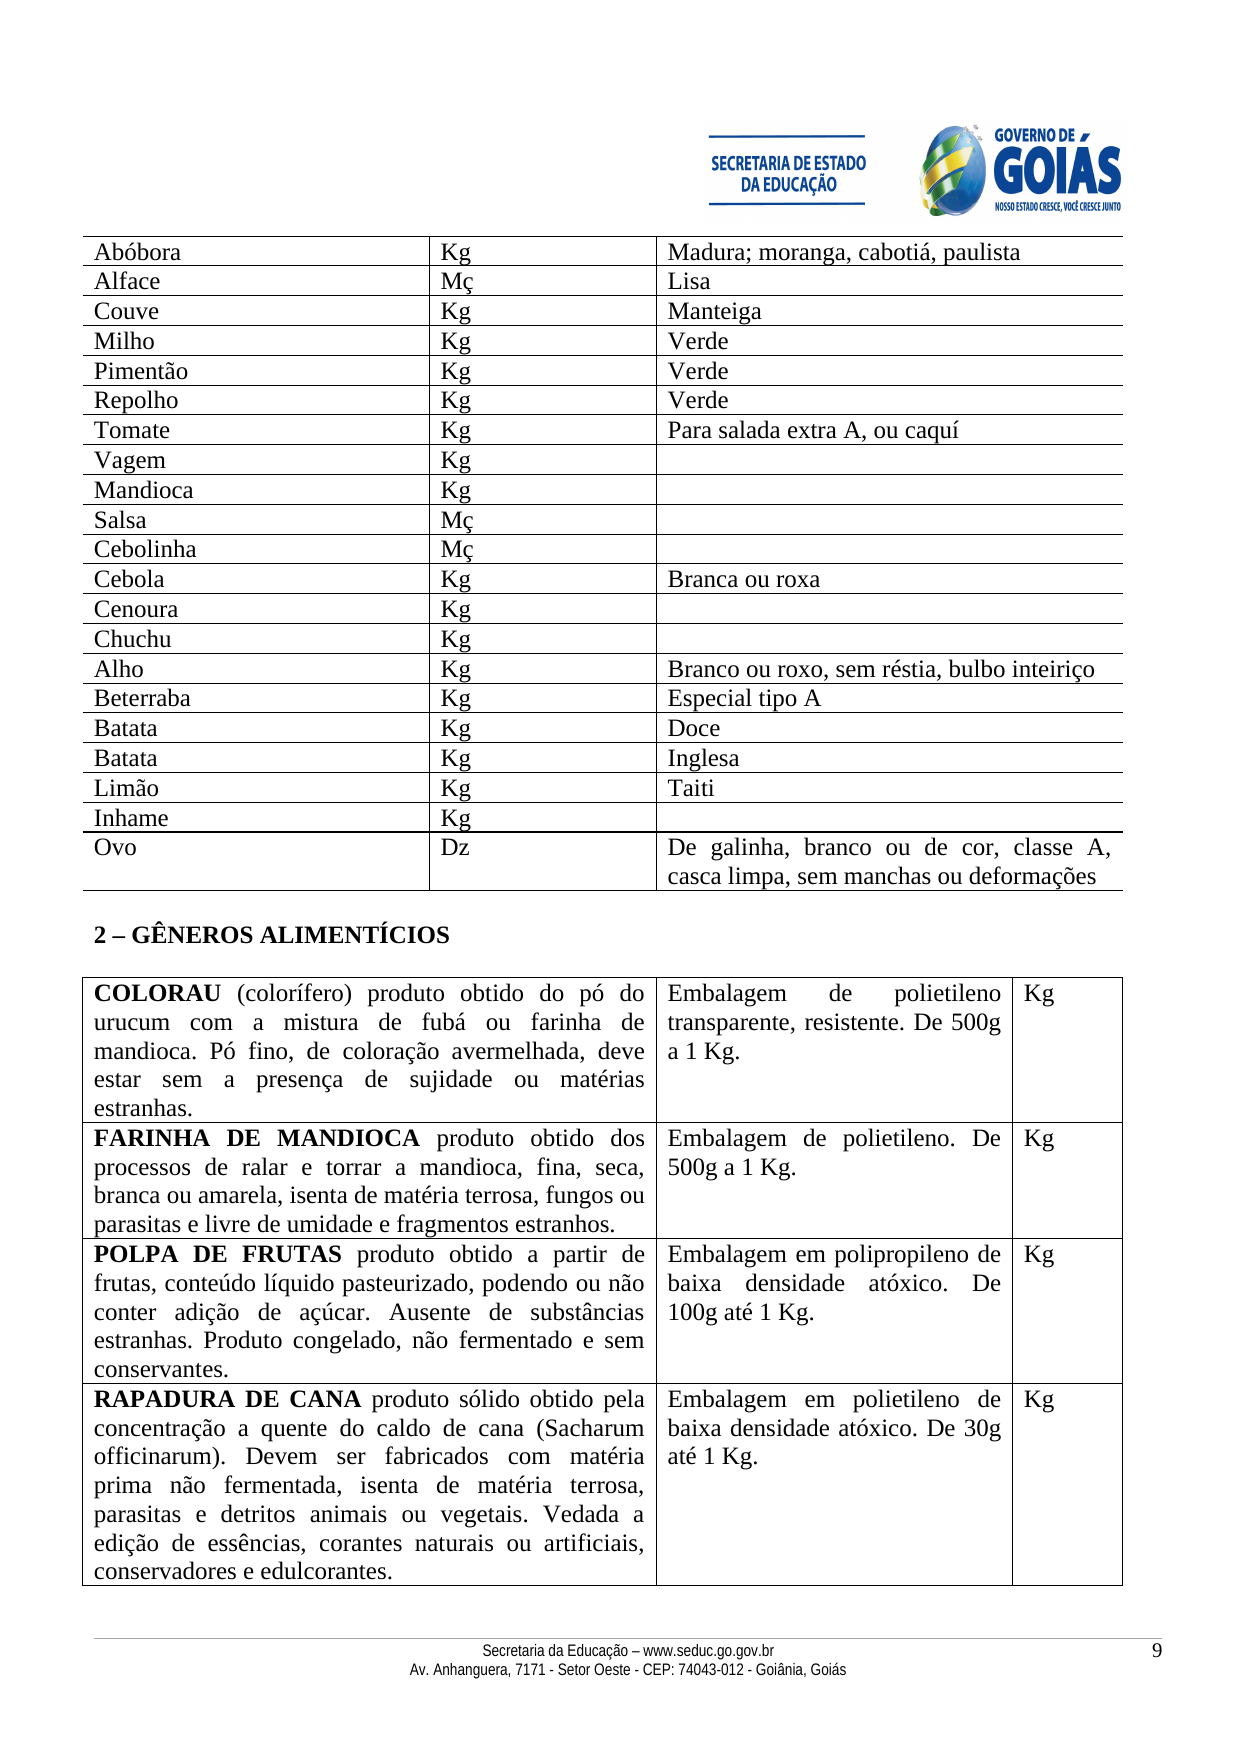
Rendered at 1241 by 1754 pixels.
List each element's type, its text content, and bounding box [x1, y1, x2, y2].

table_cell Vagem [83, 445, 429, 474]
text 2 – GÊNEROS ALIMENTÍCIOS [94, 920, 1162, 948]
table_cell [657, 624, 1123, 653]
table_cell Abóbora [83, 237, 429, 265]
table_cell POLPA DE FRUTAS produto obtido a partir de frutas, conteúdo líquido pasteurizado, podendo ou não conter adição de açúcar. Ausente de substâncias estranhas. Produto congelado, não fermentado e sem conservantes. [83, 1239, 656, 1383]
table_cell [657, 505, 1123, 533]
table_cell Cenoura [83, 594, 429, 623]
table_cell Branca ou roxa [657, 564, 1123, 593]
table_cell Dz [430, 833, 656, 890]
table_cell Embalagem em polipropileno de baixa densidade atóxico. De 100g até . [657, 1239, 1012, 1383]
table_cell Repolho [83, 386, 429, 414]
table_cell Mç [430, 535, 656, 563]
table_header Embalagem de polietileno transparente, resistente. De 500g a . [657, 978, 1012, 1122]
table_cell Kg [430, 684, 656, 712]
table_cell Kg [430, 475, 656, 504]
table_header COLORAU (colorífero) produto obtido do pó do urucum com a mistura de fubá ou farinha de mandioca. Pó fino, de coloração avermelhada, deve estar sem a presença de sujidade ou matérias estranhas. [83, 978, 656, 1122]
table_cell Taiti [657, 773, 1123, 802]
table_cell Kg [430, 445, 656, 474]
table_cell Mç [430, 266, 656, 295]
table_header Kg [1013, 978, 1122, 1122]
table_cell Kg [430, 415, 656, 444]
table_cell Kg [430, 594, 656, 623]
table_cell Kg [430, 743, 656, 772]
table_cell Kg [1013, 1123, 1122, 1238]
table_cell Tomate [83, 415, 429, 444]
table_cell Alho [83, 654, 429, 682]
table_cell [657, 803, 1123, 831]
table_cell Beterraba [83, 684, 429, 712]
table_cell Alface [83, 266, 429, 295]
table_cell Chuchu [83, 624, 429, 653]
table_cell Kg [430, 386, 656, 414]
table_cell Kg [1013, 1239, 1122, 1383]
table_cell Para salada extra A, ou caquí [657, 415, 1123, 444]
table_cell Kg [430, 564, 656, 593]
table_cell Lisa [657, 266, 1123, 295]
table_cell Kg [430, 356, 656, 384]
table_cell Manteiga [657, 296, 1123, 325]
table_cell Embalagem de polietileno. De 500g a . [657, 1123, 1012, 1238]
table_cell Cebolinha [83, 535, 429, 563]
table_cell Verde [657, 386, 1123, 414]
table_cell Ovo [83, 833, 429, 890]
table_cell Verde [657, 326, 1123, 355]
table_cell Verde [657, 356, 1123, 384]
table_cell Mandioca [83, 475, 429, 504]
table_cell Pimentão [83, 356, 429, 384]
table_cell Inglesa [657, 743, 1123, 772]
table_cell Kg [430, 296, 656, 325]
table_cell RAPADURA DE CANA produto sólido obtido pela concentração a quente do caldo de cana (Sacharum officinarum). Devem ser fabricados com matéria prima não fermentada, isenta de matéria terrosa, parasitas e detritos animais ou vegetais. Vedada a edição de essências, corantes naturais ou artificiais, conservadores e edulcorantes. [83, 1384, 656, 1585]
table_cell Especial tipo A [657, 684, 1123, 712]
table_cell [657, 445, 1123, 474]
table_cell Kg [1013, 1384, 1122, 1585]
table_cell [657, 594, 1123, 623]
table_cell [657, 475, 1123, 504]
table_cell Kg [430, 773, 656, 802]
table_cell [657, 535, 1123, 563]
table_cell Limão [83, 773, 429, 802]
table_cell Kg [430, 654, 656, 682]
table_cell Kg [430, 624, 656, 653]
table_cell Salsa [83, 505, 429, 533]
table_cell Embalagem em polietileno de baixa densidade atóxico. De 30g até . [657, 1384, 1012, 1585]
picture [703, 118, 1128, 222]
table_cell Branco ou roxo, sem réstia, bulbo inteiriço [657, 654, 1123, 682]
table_cell Kg [430, 237, 656, 265]
table_cell Inhame [83, 803, 429, 831]
table_cell Milho [83, 326, 429, 355]
table_cell Couve [83, 296, 429, 325]
table_cell FARINHA DE MANDIOCA produto obtido dos processos de ralar e torrar a mandioca, fina, seca, branca ou amarela, isenta de matéria terrosa, fungos ou parasitas e livre de umidade e fragmentos estranhos. [83, 1123, 656, 1238]
table_cell Batata [83, 713, 429, 742]
table_cell Kg [430, 803, 656, 831]
table_cell Madura; moranga, cabotiá, paulista [657, 237, 1123, 265]
table_cell Kg [430, 326, 656, 355]
table_cell De galinha, branco ou de cor, classe A, casca limpa, sem manchas ou deformações [657, 833, 1123, 890]
table_cell Doce [657, 713, 1123, 742]
table_cell Kg [430, 713, 656, 742]
table_cell Cebola [83, 564, 429, 593]
table_cell Mç [430, 505, 656, 533]
table_cell Batata [83, 743, 429, 772]
